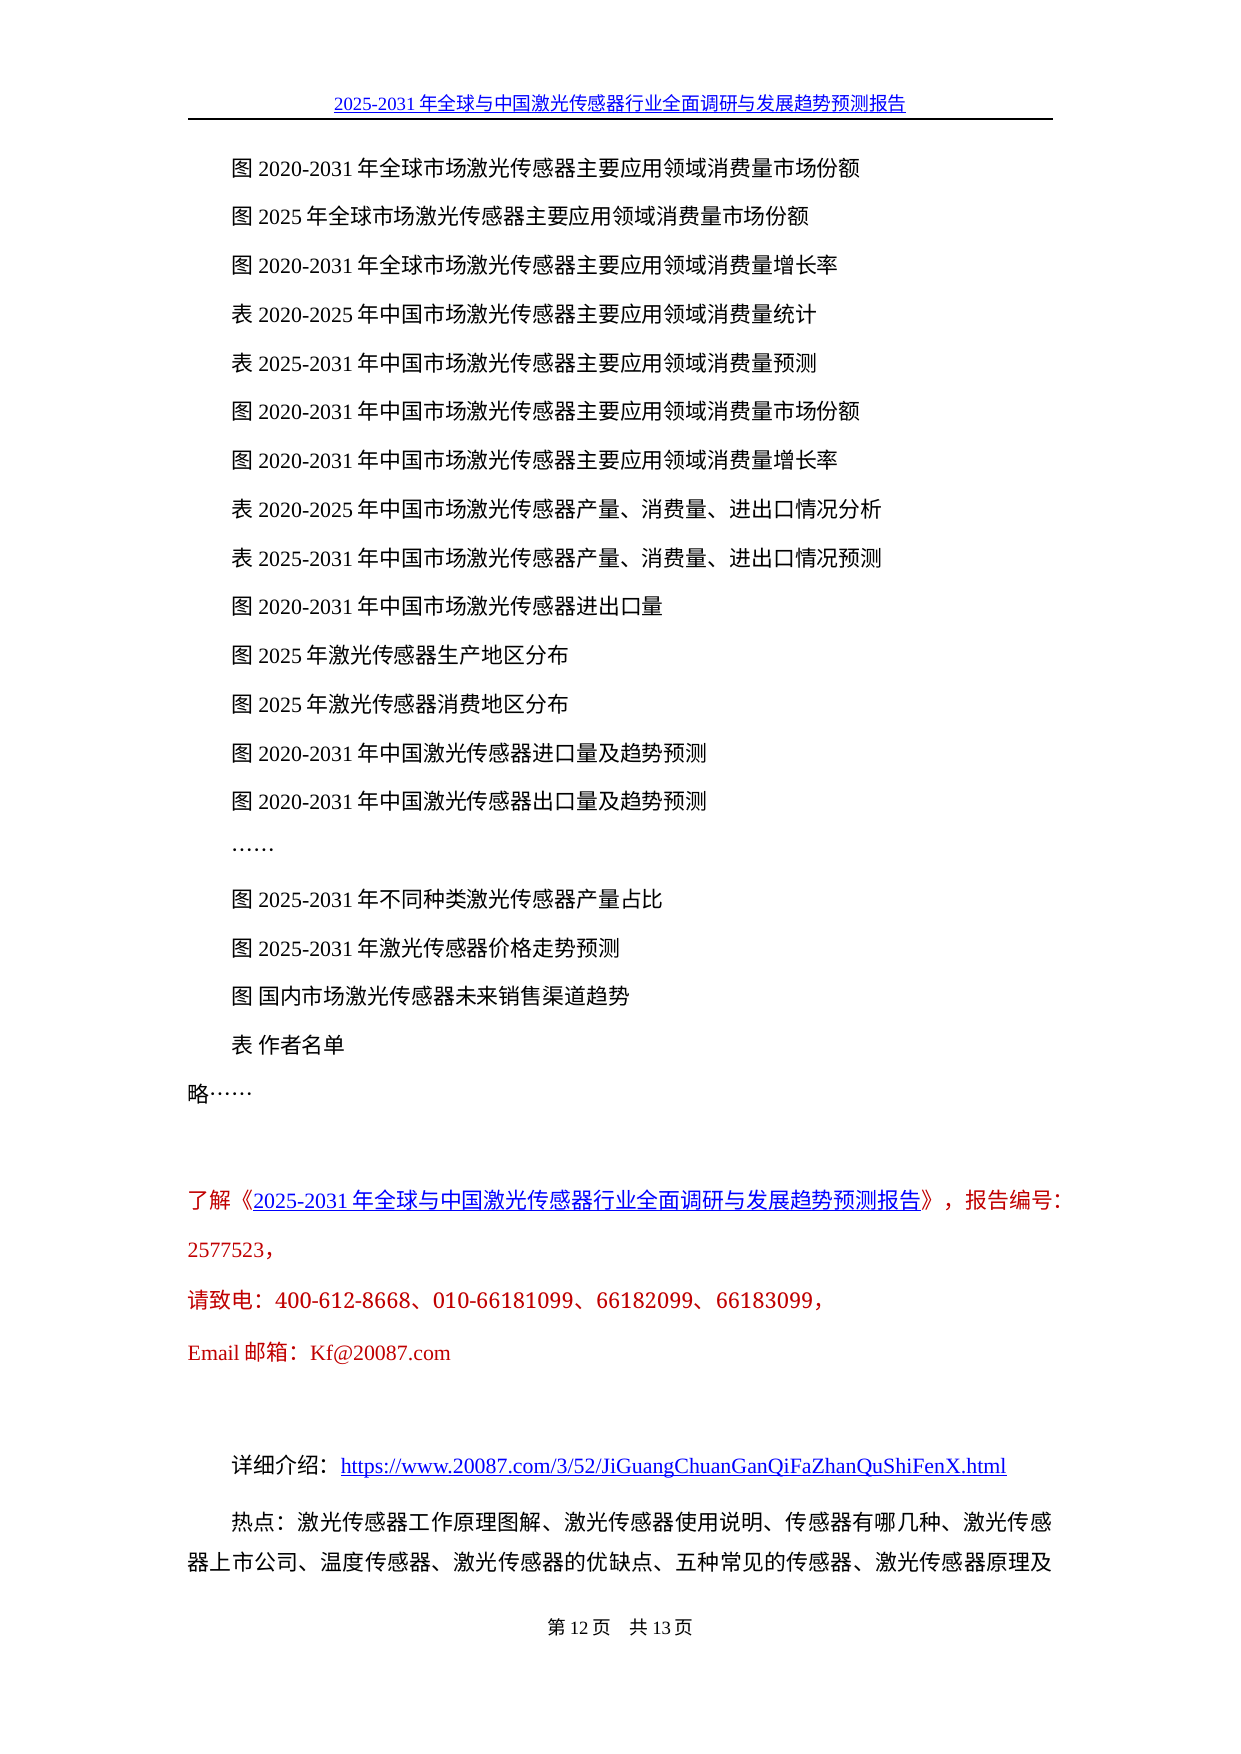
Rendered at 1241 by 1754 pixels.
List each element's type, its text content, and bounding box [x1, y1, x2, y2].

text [187, 1504, 1053, 1577]
text 请致电：400-612-8668、010-66181099、66182099、66183099， [187, 1283, 1053, 1316]
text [187, 150, 1053, 1109]
text Email邮箱：Kf@20087.com [187, 1335, 1053, 1367]
text 详细介绍：https://www.20087.com/3/52/JiGuangChuanGanQiFaZhanQuShiFenX.html [187, 1448, 1053, 1480]
text 了解《2025-2031年全球与中国激光传感器行业全面调研与发展趋势预测报告》，报告编号：2577523， [187, 1183, 1053, 1264]
